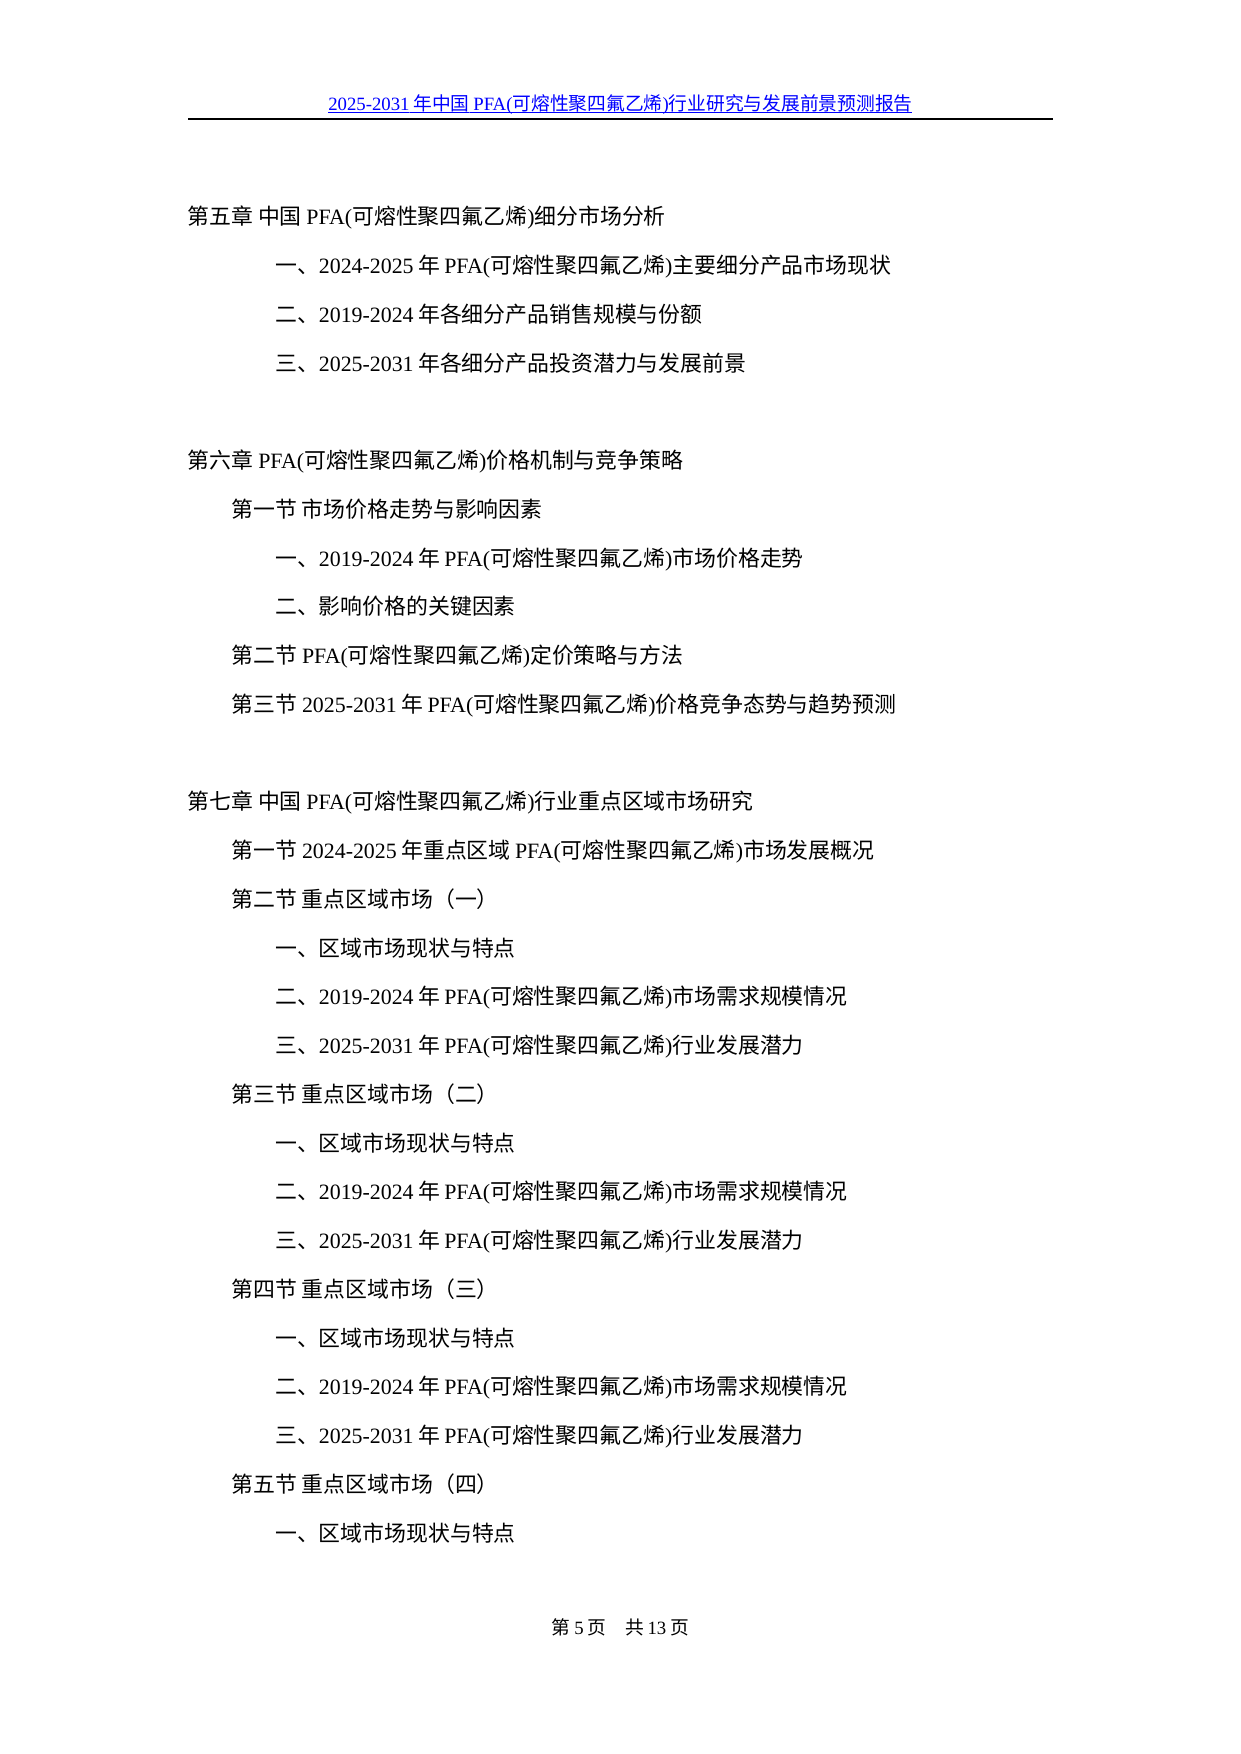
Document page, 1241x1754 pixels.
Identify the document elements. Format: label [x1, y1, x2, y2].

text [187, 150, 1053, 1548]
